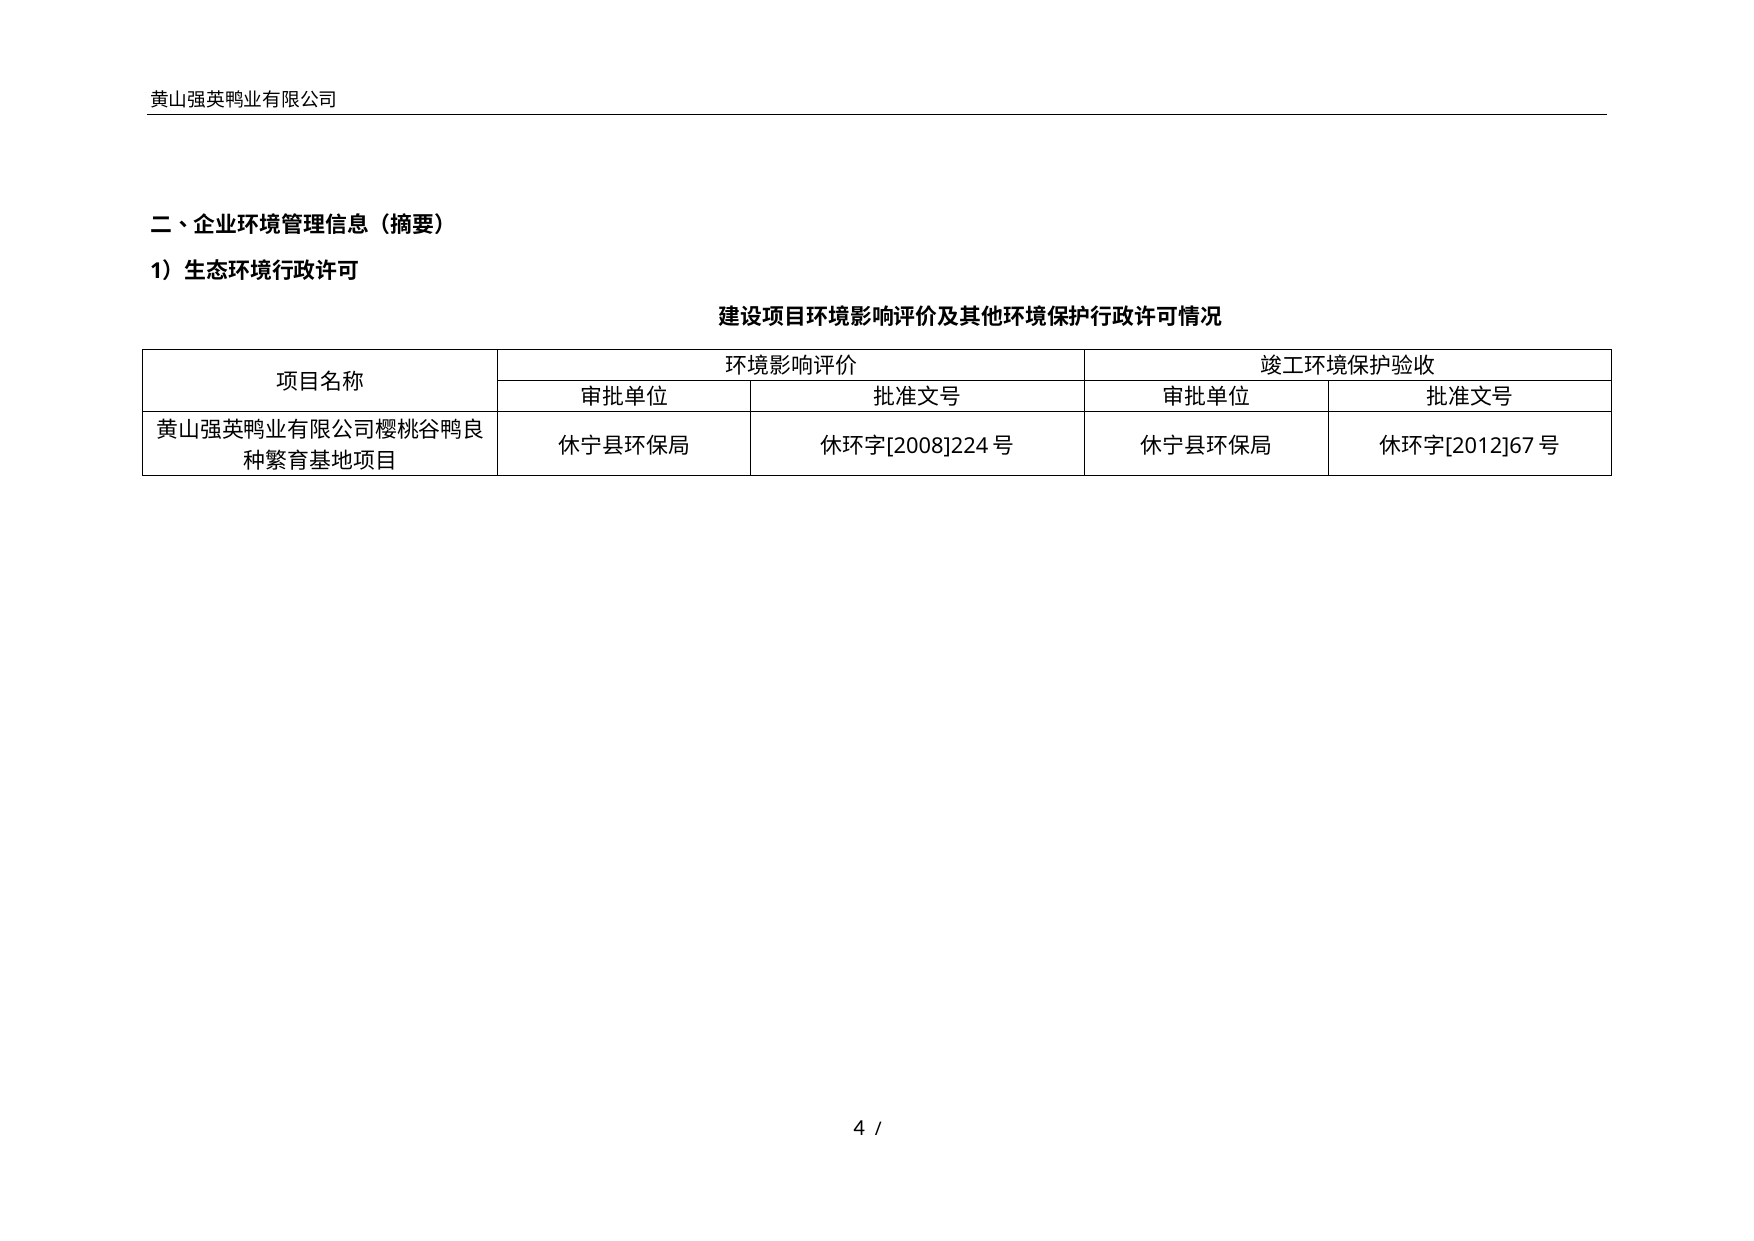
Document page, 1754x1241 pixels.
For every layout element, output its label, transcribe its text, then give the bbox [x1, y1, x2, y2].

text 建设项目环境影响评价及其他环境保护行政许可情况 [571, 301, 1369, 330]
table_cell 休环字[2008]224号 [751, 412, 1084, 475]
table_header 项目名称 [143, 350, 497, 411]
table_header 环境影响评价 [498, 350, 1084, 380]
table_header 竣工环境保护验收 [1085, 350, 1611, 380]
table_cell 黄山强英鸭业有限公司樱桃谷鸭良种繁育基地项目 [143, 412, 497, 475]
table_cell 批准文号 [1329, 381, 1611, 411]
table_cell 批准文号 [751, 381, 1084, 411]
table_cell 休宁县环保局 [498, 412, 750, 475]
subtitle 二、企业环境管理信息（摘要） [150, 209, 1369, 238]
text 1）生态环境行政许可 [150, 255, 1369, 285]
table_cell 审批单位 [498, 381, 750, 411]
table_cell 审批单位 [1085, 381, 1328, 411]
table_cell 休环字[2012]67号 [1329, 412, 1611, 475]
table_cell 休宁县环保局 [1085, 412, 1328, 475]
